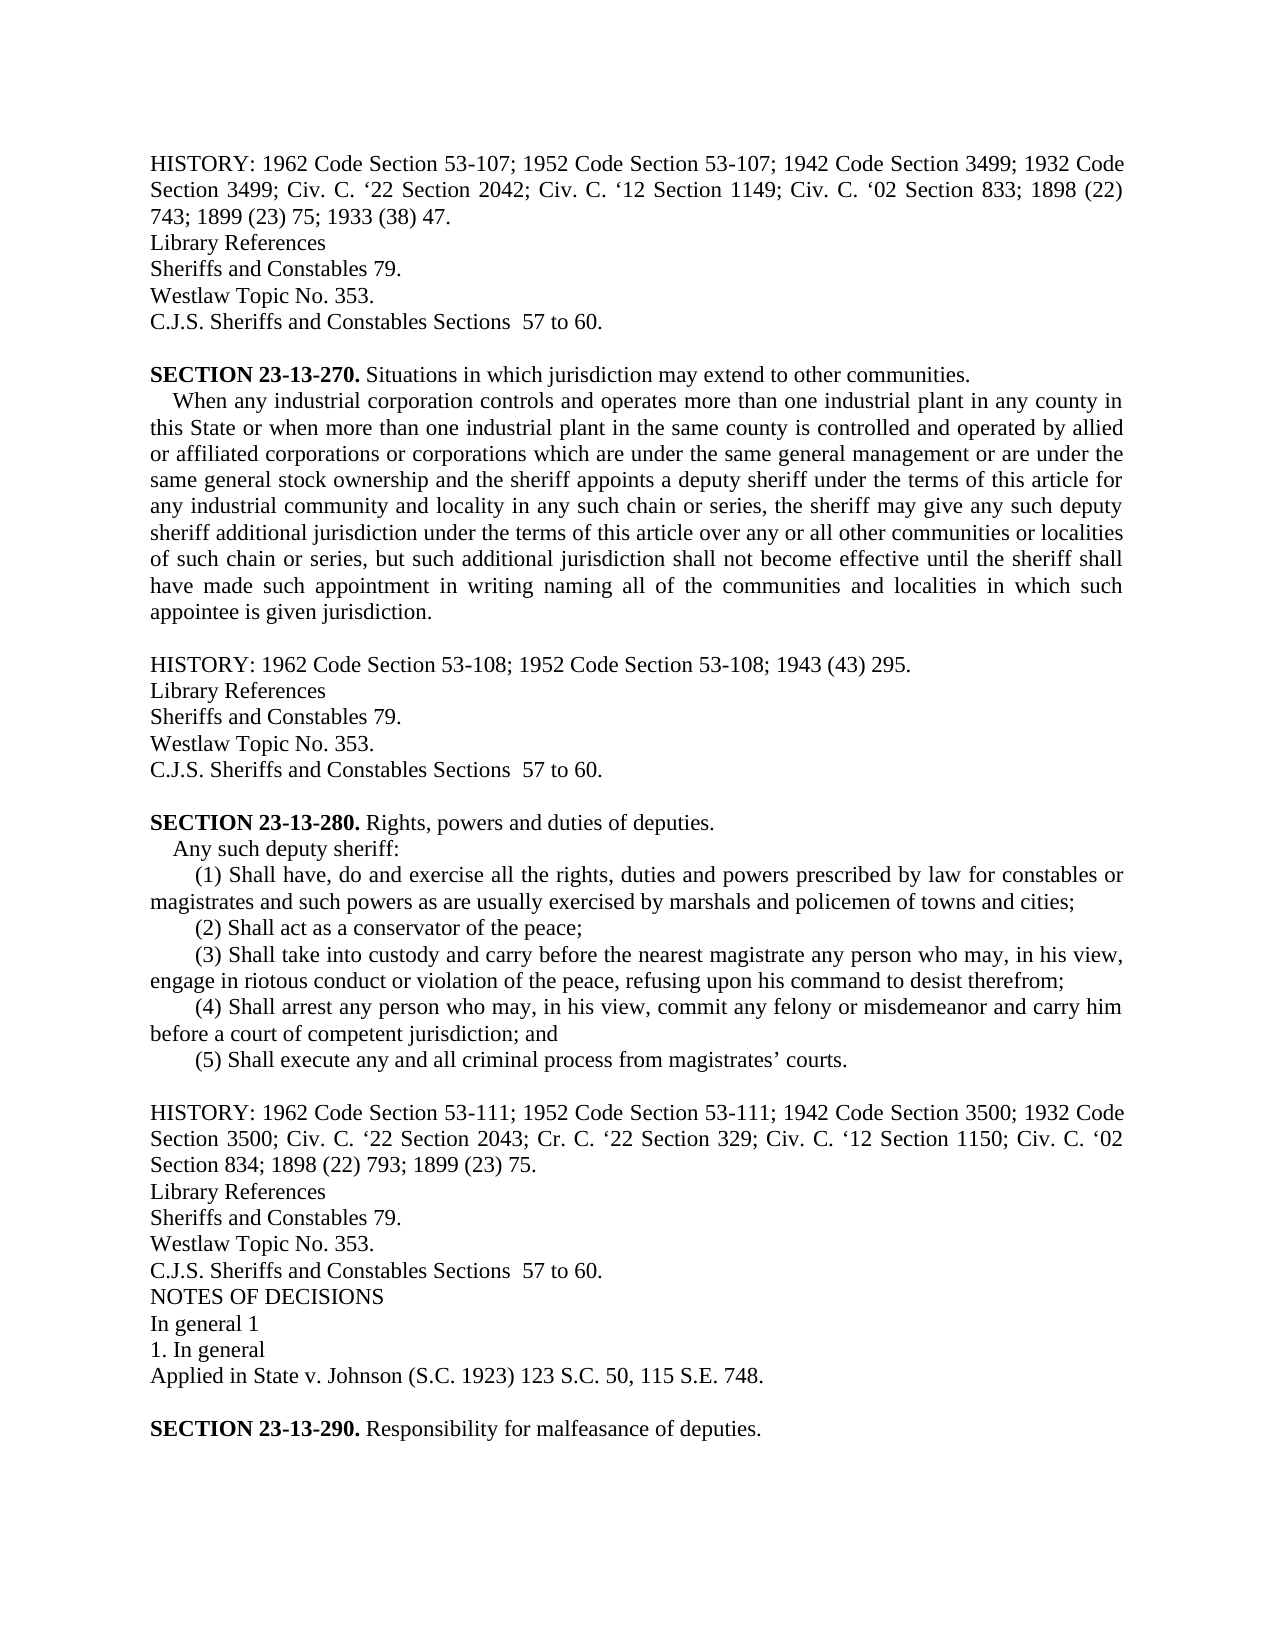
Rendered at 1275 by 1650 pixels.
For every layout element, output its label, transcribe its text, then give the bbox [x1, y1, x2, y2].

text (5) Shall execute any and all criminal process from magistrates’ courts. [150, 1046, 1125, 1072]
text Westlaw Topic No. 353. [150, 1231, 1125, 1257]
text (4) Shall arrest any person who may, in his view, commit any felony or misdemeanor and carry him before a court of competent jurisdiction; and [150, 993, 1125, 1046]
text HISTORY: 1962 Code Section 53-108; 1952 Code Section 53-108; 1943 (43) 295. [150, 651, 1125, 677]
text Library References [150, 1178, 1125, 1204]
text In general 1 [150, 1309, 1125, 1336]
text Any such deputy sheriff: [150, 835, 1125, 862]
text C.J.S. Sheriffs and Constables Sections 57 to 60. [150, 1257, 1125, 1283]
text When any industrial corporation controls and operates more than one industrial plant in any county in this State or when more than one industrial plant in the same county is controlled and operated by allied or affiliated corporations or corporations which are under the same general management or are under the same general stock ownership and the sheriff appoints a deputy sheriff under the terms of this article for any industrial community and locality in any such chain or series, the sheriff may give any such deputy sheriff additional jurisdiction under the terms of this article over any or all other communities or localities of such chain or series, but such additional jurisdiction shall not become effective until the sheriff shall have made such appointment in writing naming all of the communities and localities in which such appointee is given jurisdiction. [150, 387, 1125, 624]
text C.J.S. Sheriffs and Constables Sections 57 to 60. [150, 308, 1125, 334]
text Library References [150, 229, 1125, 255]
text Westlaw Topic No. 353. [150, 282, 1125, 308]
text (3) Shall take into custody and carry before the nearest magistrate any person who may, in his view, engage in riotous conduct or violation of the peace, refusing upon his command to desist therefrom; [150, 941, 1125, 993]
text NOTES OF DECISIONS [150, 1283, 1125, 1309]
text SECTION 23-13-270. Situations in which jurisdiction may extend to other communities. [150, 361, 1125, 387]
text Library References [150, 677, 1125, 703]
text Sheriffs and Constables 79. [150, 1204, 1125, 1231]
text HISTORY: 1962 Code Section 53-107; 1952 Code Section 53-107; 1942 Code Section 3499; 1932 Code Section 3499; Civ. C. ‘22 Section 2042; Civ. C. ‘12 Section 1149; Civ. C. ‘02 Section 833; 1898 (22) 743; 1899 (23) 75; 1933 (38) 47. [150, 150, 1125, 229]
text Westlaw Topic No. 353. [150, 730, 1125, 756]
text Sheriffs and Constables 79. [150, 703, 1125, 730]
text (2) Shall act as a conservator of the peace; [150, 914, 1125, 941]
text 1. In general [150, 1336, 1125, 1362]
text HISTORY: 1962 Code Section 53-111; 1952 Code Section 53-111; 1942 Code Section 3500; 1932 Code Section 3500; Civ. C. ‘22 Section 2043; Cr. C. ‘22 Section 329; Civ. C. ‘12 Section 1150; Civ. C. ‘02 Section 834; 1898 (22) 793; 1899 (23) 75. [150, 1099, 1125, 1178]
text Applied in State v. Johnson (S.C. 1923) 123 S.C. 50, 115 S.E. 748. [150, 1362, 1125, 1389]
text Sheriffs and Constables 79. [150, 255, 1125, 282]
text SECTION 23-13-280. Rights, powers and duties of deputies. [150, 809, 1125, 835]
text SECTION 23-13-290. Responsibility for malfeasance of deputies. [150, 1415, 1125, 1441]
text C.J.S. Sheriffs and Constables Sections 57 to 60. [150, 756, 1125, 782]
text (1) Shall have, do and exercise all the rights, duties and powers prescribed by law for constables or magistrates and such powers as are usually exercised by marshals and policemen of towns and cities; [150, 862, 1125, 914]
